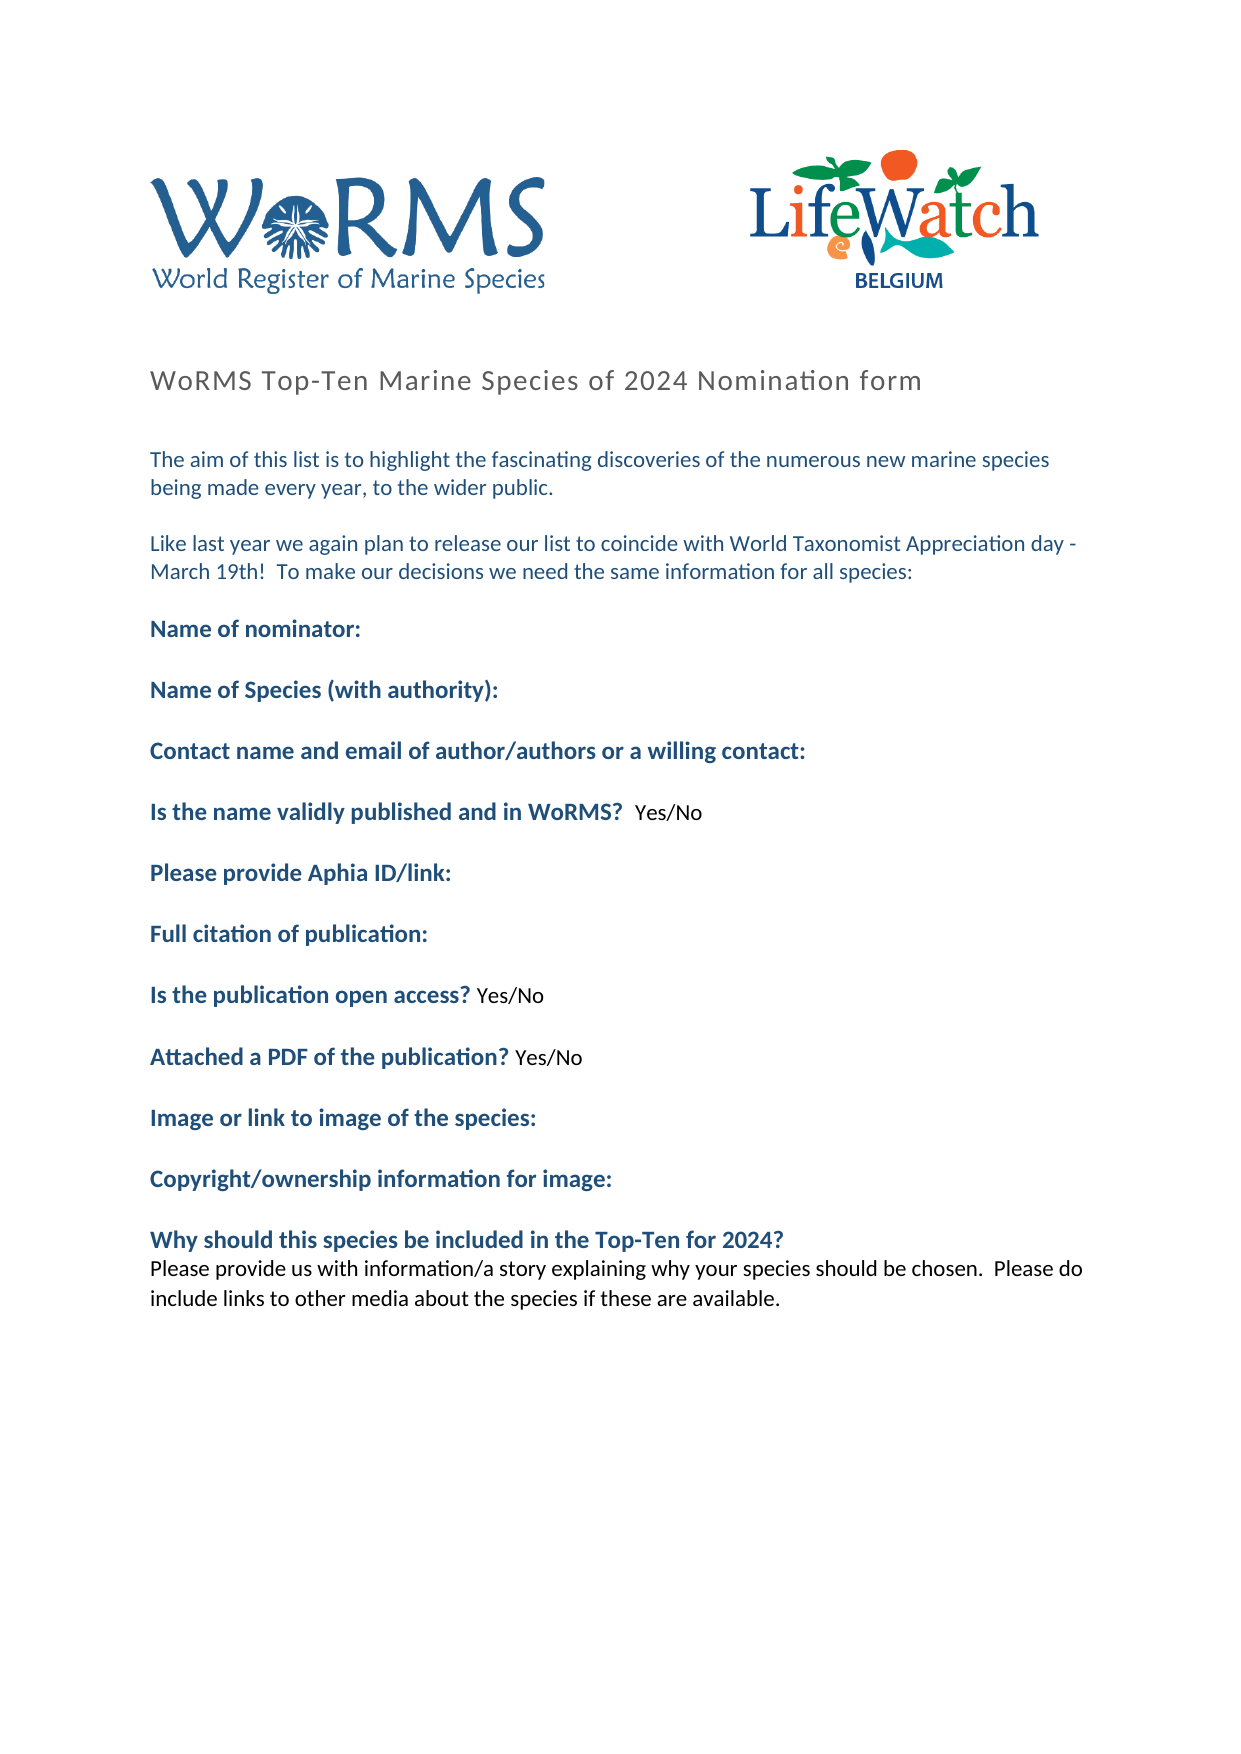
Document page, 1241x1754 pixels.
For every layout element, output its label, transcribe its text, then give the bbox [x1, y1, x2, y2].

text Please provide Aphia ID/link: [150, 857, 1090, 888]
text The aim of this list is to highlight the fascinating discoveries of the numerous new marine species being made every year, to the wider public. [150, 445, 1090, 501]
text Full citation of publication: [150, 918, 1090, 949]
text Name of nominator: [150, 613, 1090, 644]
text Please provide us with information/a story explaining why your species should be chosen. Please do include links to other media about the species if these are available. [150, 1254, 1090, 1312]
text Like last year we again plan to release our list to coincide with World Taxonomist Appreciation day - March 19th! To make our decisions we need the same information for all species: [150, 529, 1090, 585]
text Contact name and email of author/authors or a willing contact: [150, 735, 1090, 766]
text Image or link to image of the species: [150, 1102, 1090, 1132]
text Why should this species be included in the Top-Ten for 2024? [150, 1224, 1090, 1254]
text Name of Species (with authority): [150, 674, 1090, 705]
picture [750, 150, 1039, 294]
text Copyright/ownership information for image: [150, 1163, 1090, 1193]
subtitle WoRMS Top-Ten Marine Species of 2024 Nomination form [150, 362, 1090, 398]
text Attached a PDF of the publication? Yes/No [150, 1041, 1090, 1071]
picture [150, 177, 545, 294]
text Is the name validly published and in WoRMS? Yes/No [150, 796, 1090, 827]
text Is the publication open access? Yes/No [150, 979, 1090, 1010]
